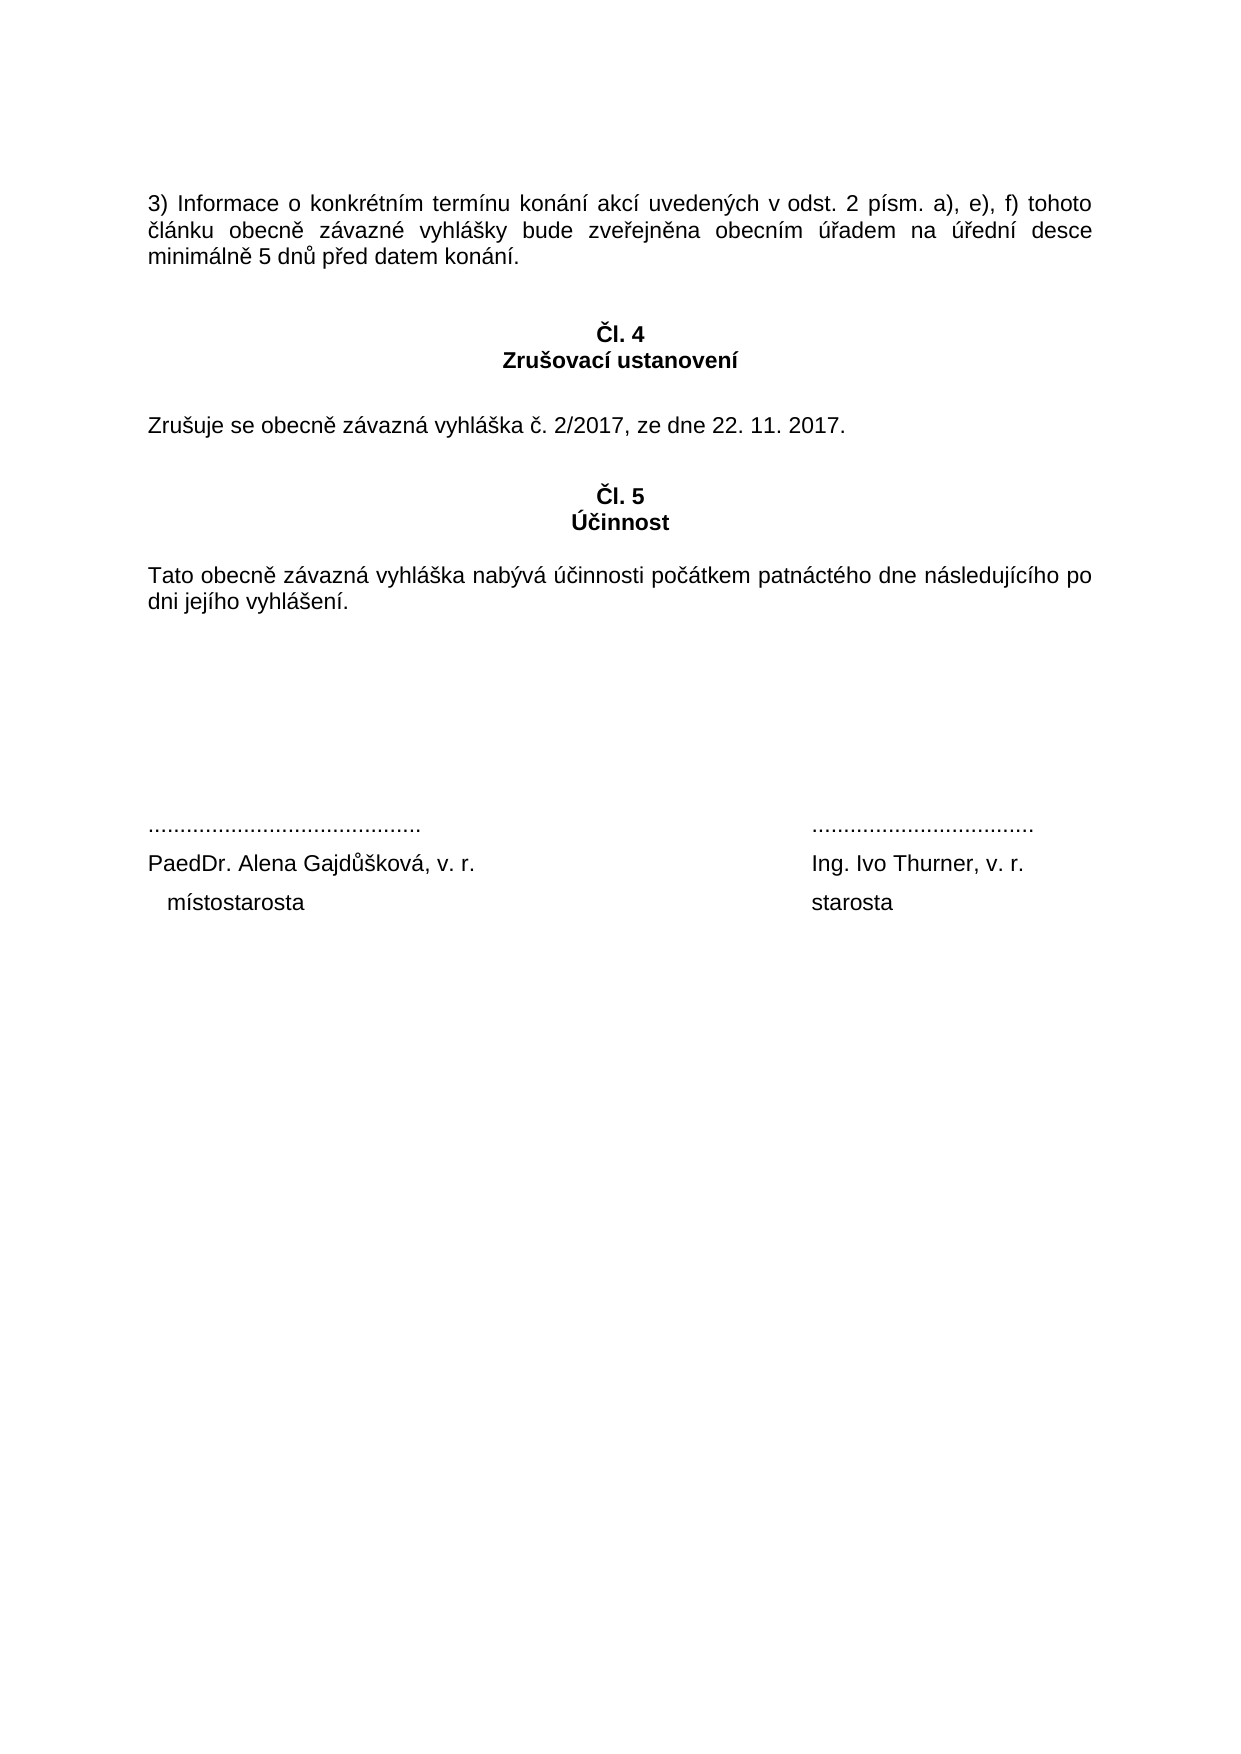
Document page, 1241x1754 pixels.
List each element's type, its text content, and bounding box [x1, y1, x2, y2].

text ........................................... ................................... [148, 811, 1093, 838]
text Účinnost [148, 509, 1093, 536]
text Tato obecně závazná vyhláška nabývá účinnosti počátkem patnáctého dne následujícího po dni jejího vyhlášení. [148, 562, 1093, 614]
text Zrušuje se obecně závazná vyhláška č. 2/2017, ze dne 22. 11. 2017. [148, 412, 1093, 439]
text PaedDr. Alena Gajdůšková, v. r. Ing. Ivo Thurner, v. r. [148, 850, 1093, 876]
text 3) Informace o konkrétním termínu konání akcí uvedených v odst. 2 písm. a), e), f) tohoto článku obecně závazné vyhlášky bude zveřejněna obecním úřadem na úřední desce minimálně 5 dnů před datem konání. [148, 190, 1093, 269]
text Čl. 4 [148, 321, 1093, 347]
text Zrušovací ustanovení [148, 347, 1093, 373]
text místostarosta starosta [148, 889, 1093, 915]
text Čl. 5 [148, 483, 1093, 509]
